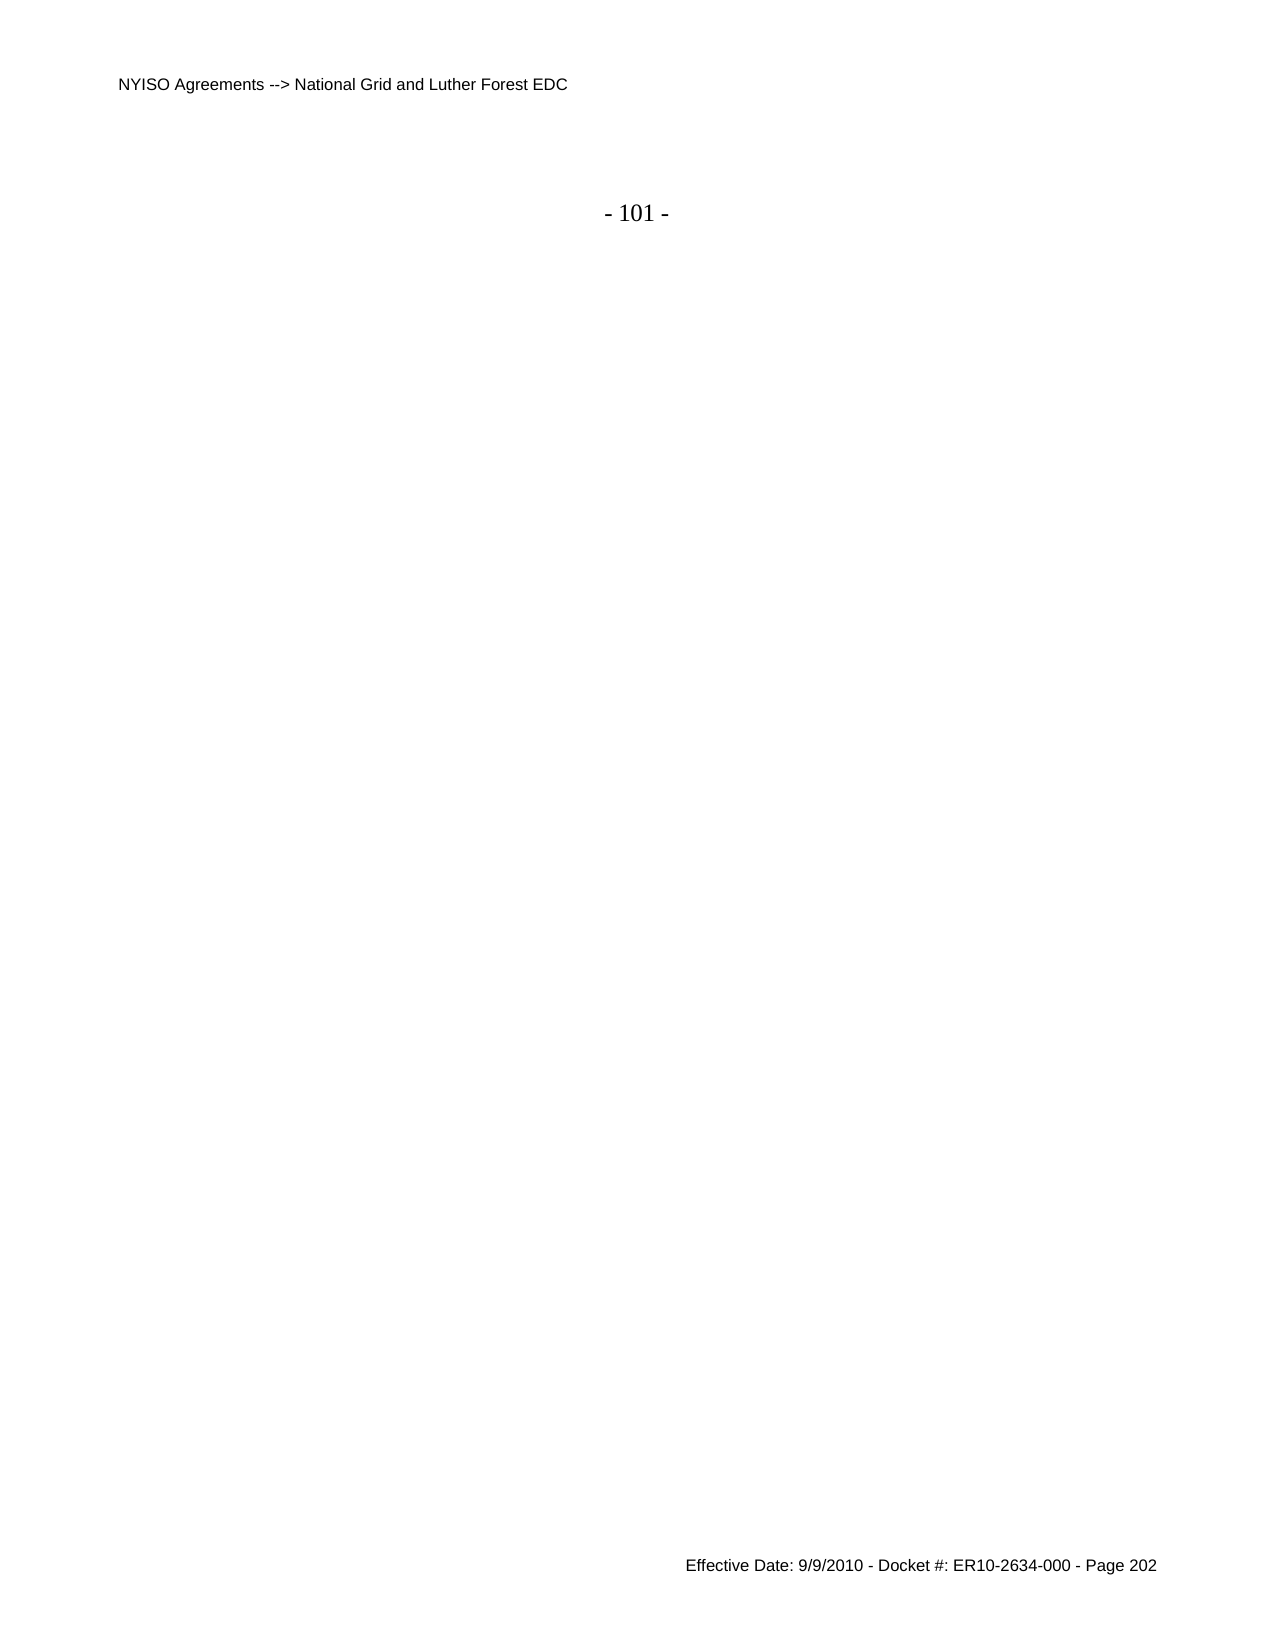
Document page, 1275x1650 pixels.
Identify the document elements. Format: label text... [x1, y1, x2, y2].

text - 101 - [604, 198, 1275, 227]
